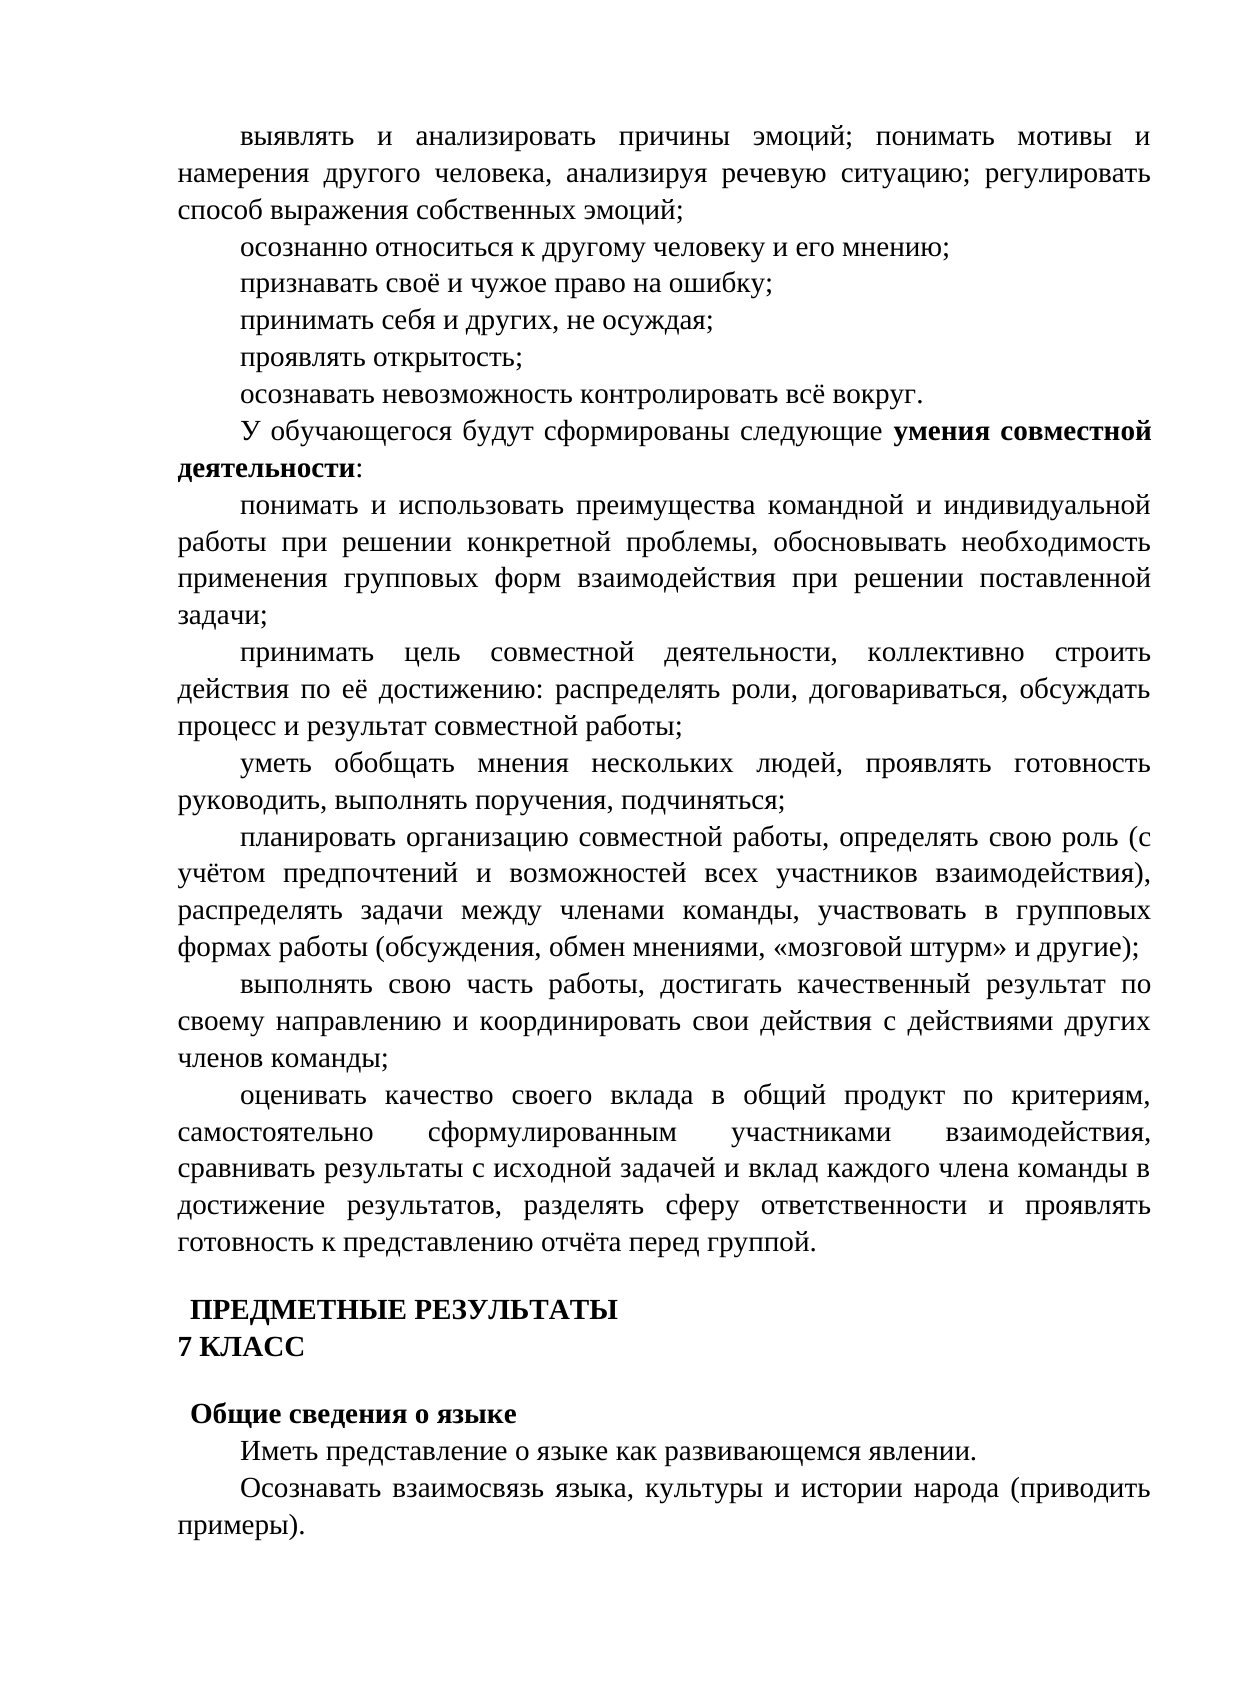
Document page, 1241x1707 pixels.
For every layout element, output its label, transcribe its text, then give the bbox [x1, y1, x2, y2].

text Общие сведения о языке [190, 1396, 1152, 1430]
text принимать себя и других, не осуждая; [177, 302, 1152, 336]
text уметь обобщать мнения нескольких людей, проявлять готовность руководить, выполнять поручения, подчиняться; [177, 745, 1152, 815]
text осознавать невозможность контролировать всё вокруг. [177, 376, 1152, 410]
text Осознавать взаимосвязь языка, культуры и истории народа (приводить примеры). [177, 1470, 1152, 1541]
text выявлять и анализировать причины эмоций; понимать мотивы и намерения другого человека, анализируя речевую ситуацию; регулировать способ выражения собственных эмоций; [177, 118, 1152, 225]
text осознанно относиться к другому человеку и его мнению; [177, 229, 1152, 262]
text проявлять открытость; [177, 339, 1152, 373]
text признавать своё и чужое право на ошибку; [177, 266, 1152, 299]
text Иметь представление о языке как развивающемся явлении. [177, 1433, 1152, 1467]
text У обучающегося будут сформированы следующие умения совместной деятельности: [177, 413, 1152, 483]
text выполнять свою часть работы, достигать качественный результат по своему направлению и координировать свои действия с действиями других членов команды; [177, 966, 1152, 1073]
text принимать цель совместной деятельности, коллективно строить действия по её достижению: распределять роли, договариваться, обсуждать процесс и результат совместной работы; [177, 634, 1152, 742]
text 7 КЛАСС [177, 1329, 1152, 1362]
text понимать и использовать преимущества командной и индивидуальной работы при решении конкретной проблемы, обосновывать необходимость применения групповых форм взаимодействия при решении поставленной задачи; [177, 487, 1152, 631]
text оценивать качество своего вклада в общий продукт по критериям, самостоятельно сформулированным участниками взаимодействия, сравнивать результаты с исходной задачей и вклад каждого члена команды в достижение результатов, разделять сферу ответственности и проявлять готовность к представлению отчёта перед группой. [177, 1077, 1152, 1258]
text планировать организацию совместной работы, определять свою роль (с учётом предпочтений и возможностей всех участников взаимодействия), распределять задачи между членами команды, участвовать в групповых формах работы (обсуждения, обмен мнениями, «мозговой штурм» и другие); [177, 819, 1152, 963]
text ПРЕДМЕТНЫЕ РЕЗУЛЬТАТЫ [190, 1292, 1152, 1326]
